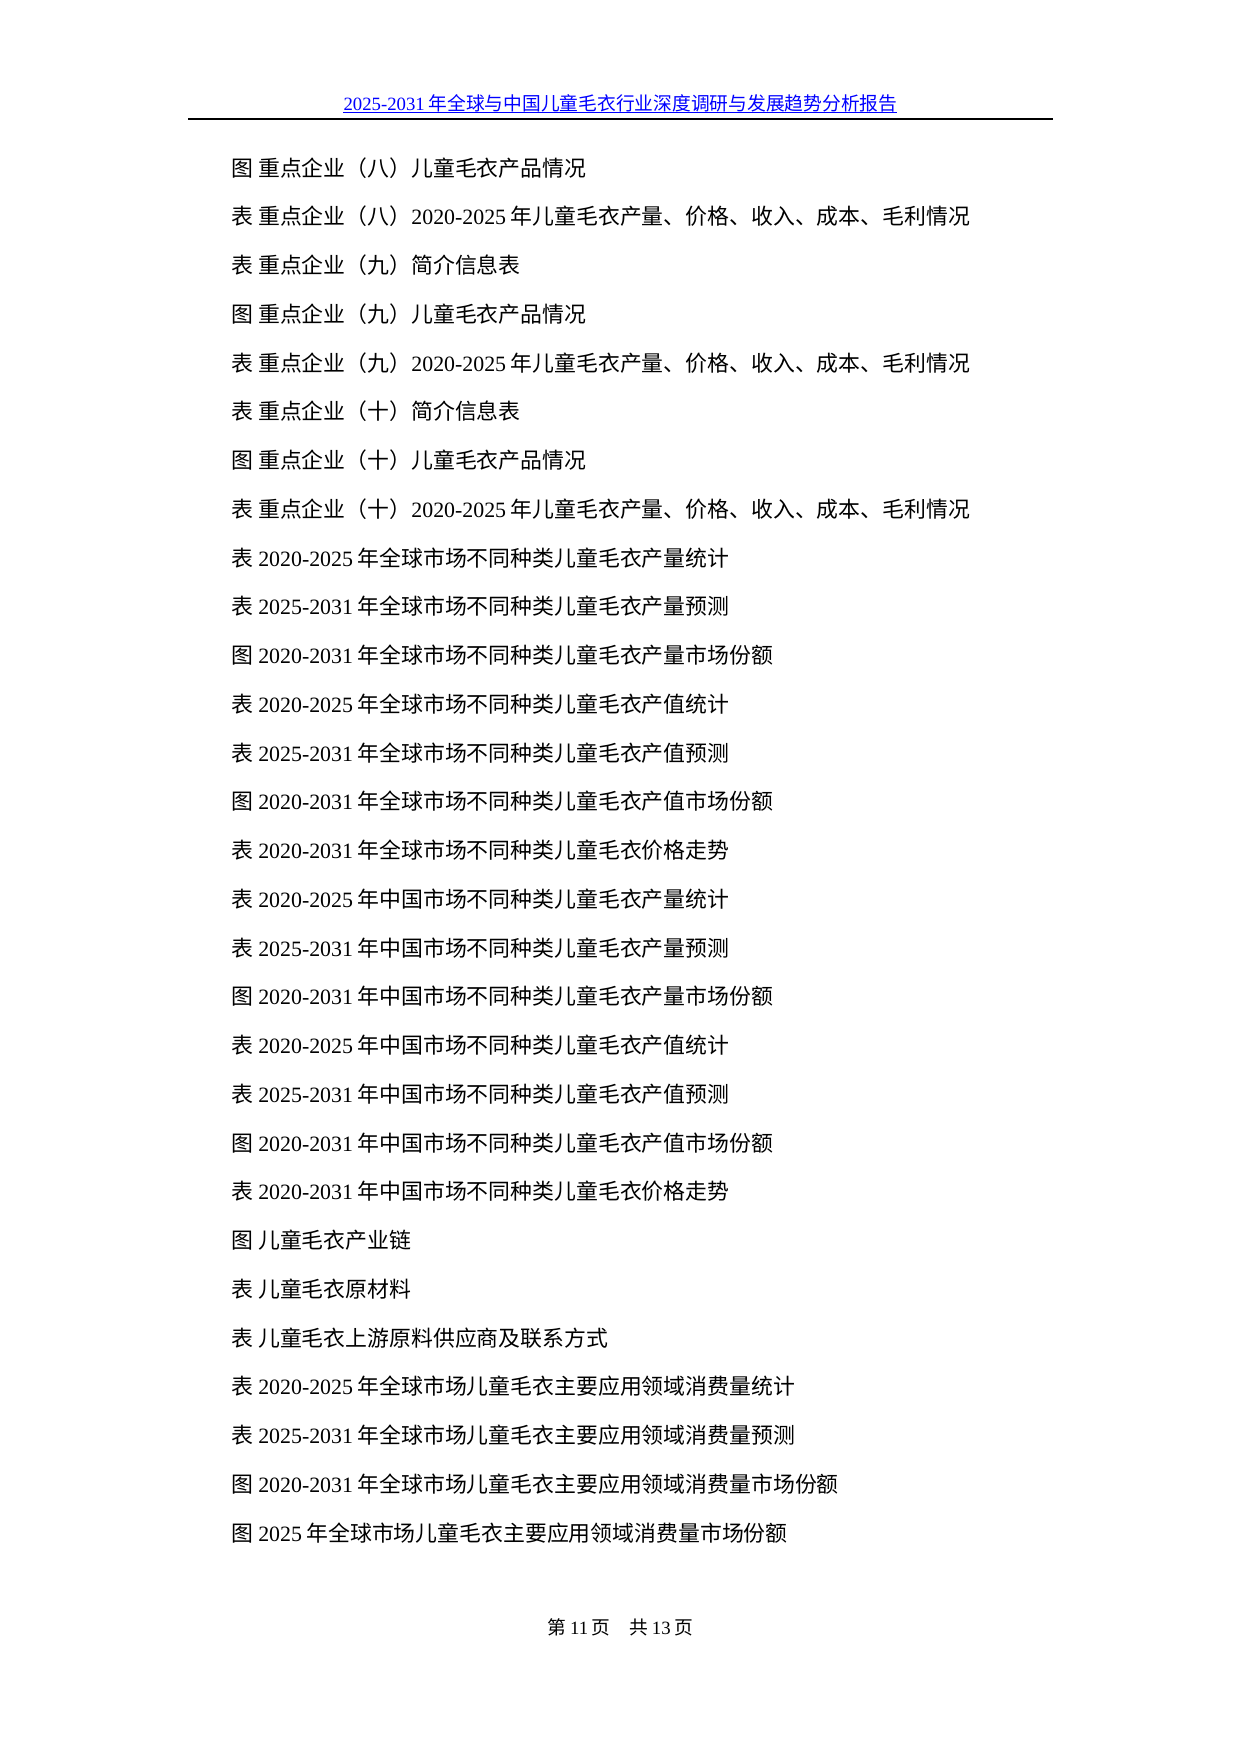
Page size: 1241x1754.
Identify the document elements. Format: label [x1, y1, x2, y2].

text [187, 150, 1053, 1548]
